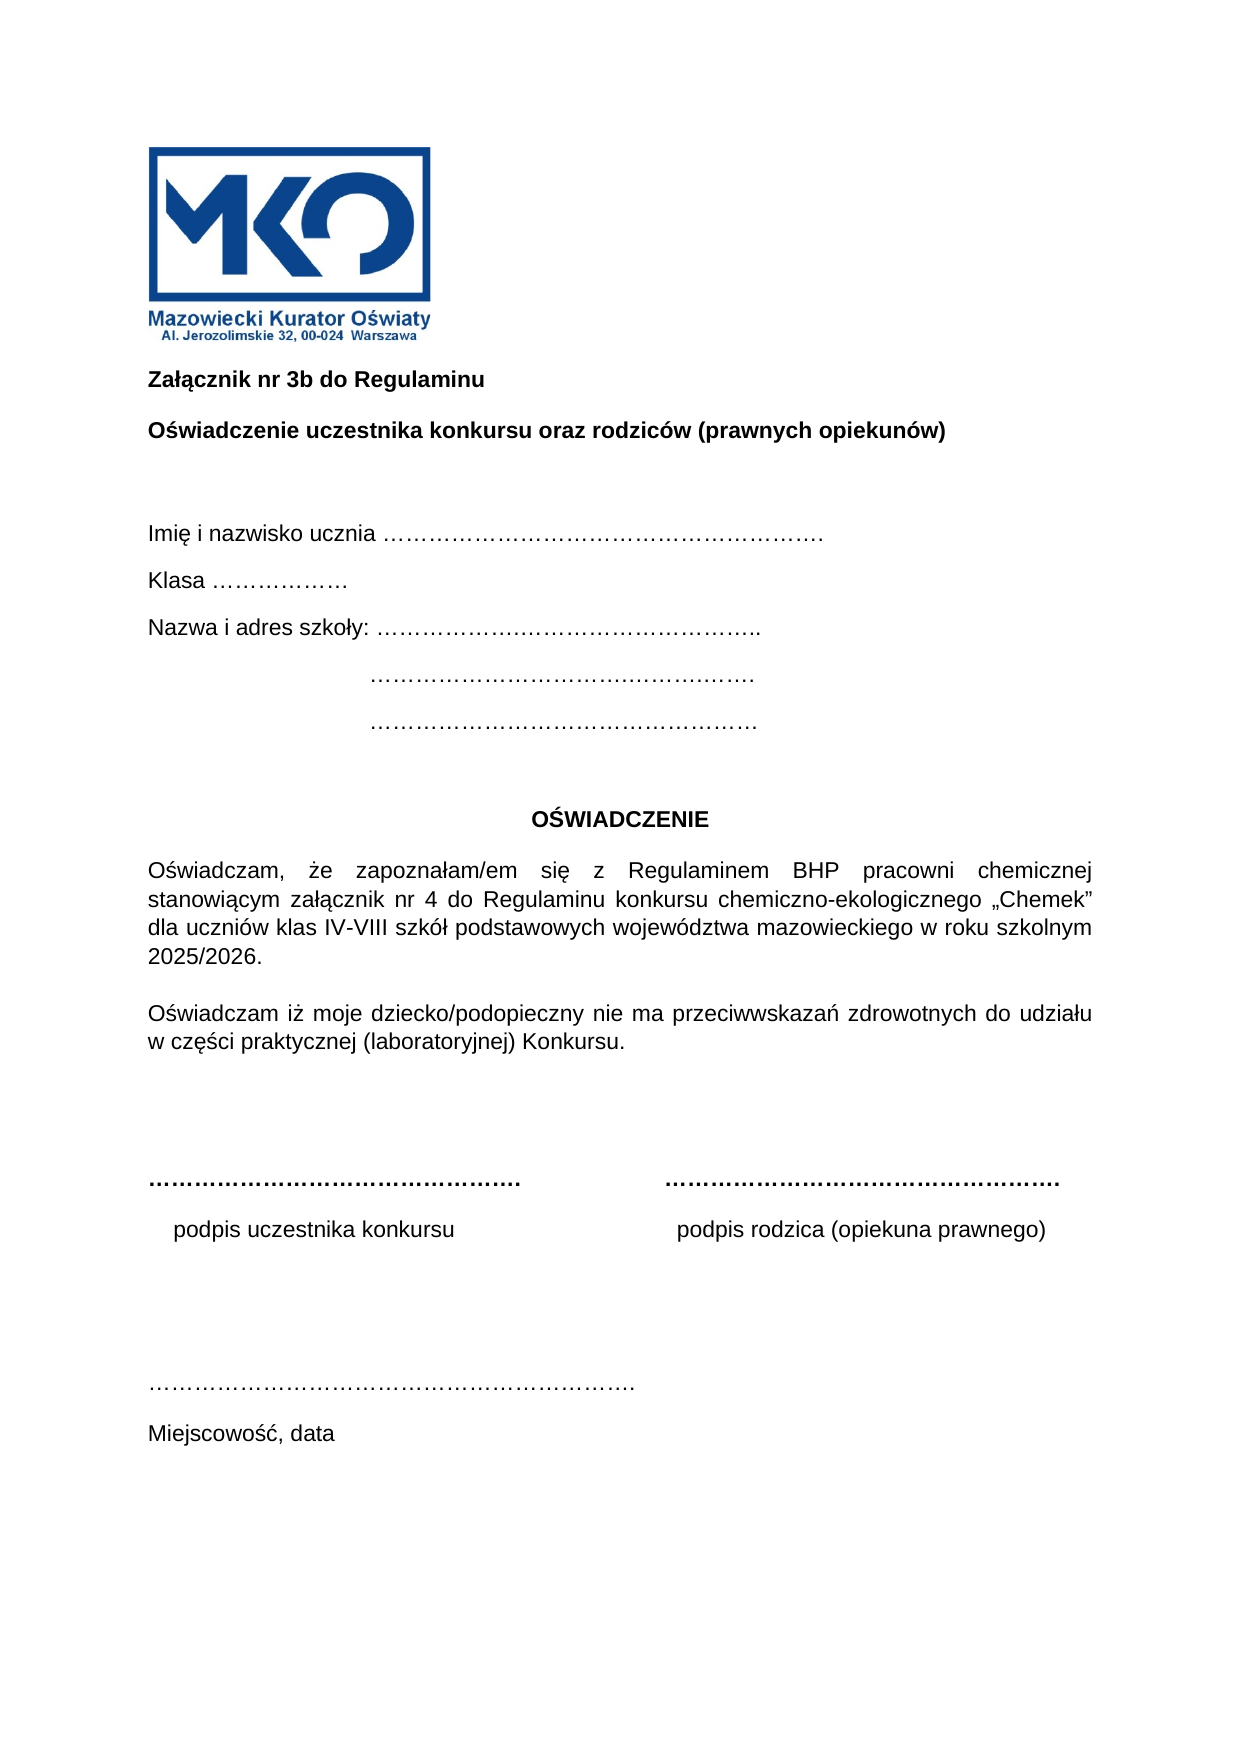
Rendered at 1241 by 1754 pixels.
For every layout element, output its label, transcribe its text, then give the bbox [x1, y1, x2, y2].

text OŚWIADCZENIE [148, 806, 1093, 833]
text Nazwa i adres szkoły: ……………….………………………….. [148, 614, 1093, 640]
text Oświadczenie uczestnika konkursu oraz rodziców (prawnych opiekunów) [148, 417, 1093, 444]
text Miejscowość, data [148, 1420, 1093, 1446]
text Oświadczam iż moje dziecko/podopieczny nie ma przeciwwskazań zdrowotnych do udziału w części praktycznej (laboratoryjnej) Konkursu. [148, 1000, 1093, 1054]
text …………………………….……….……. [295, 661, 1093, 687]
text …………………………………………. ……………………………………………. [148, 1164, 1093, 1191]
text Załącznik nr 3b do Regulaminu [148, 366, 1093, 393]
text Klasa ……………… [148, 567, 1093, 593]
picture [147, 147, 431, 342]
text ………………………………………………………. [148, 1369, 1093, 1395]
text podpis uczestnika konkursu podpis rodzica (opiekuna prawnego) [148, 1216, 1093, 1242]
text Oświadczam, że zapoznałam/em się z Regulaminem BHP pracowni chemicznej stanowiącym załącznik nr 4 do Regulaminu konkursu chemiczno-ekologicznego „Chemek” dla uczniów klas IV-VIII szkół podstawowych województwa mazowieckiego w roku szkolnym 2025/2026. [148, 857, 1093, 969]
text …………………………………………… [295, 708, 1093, 734]
text Imię i nazwisko ucznia …………………………………………………. [148, 519, 1093, 546]
